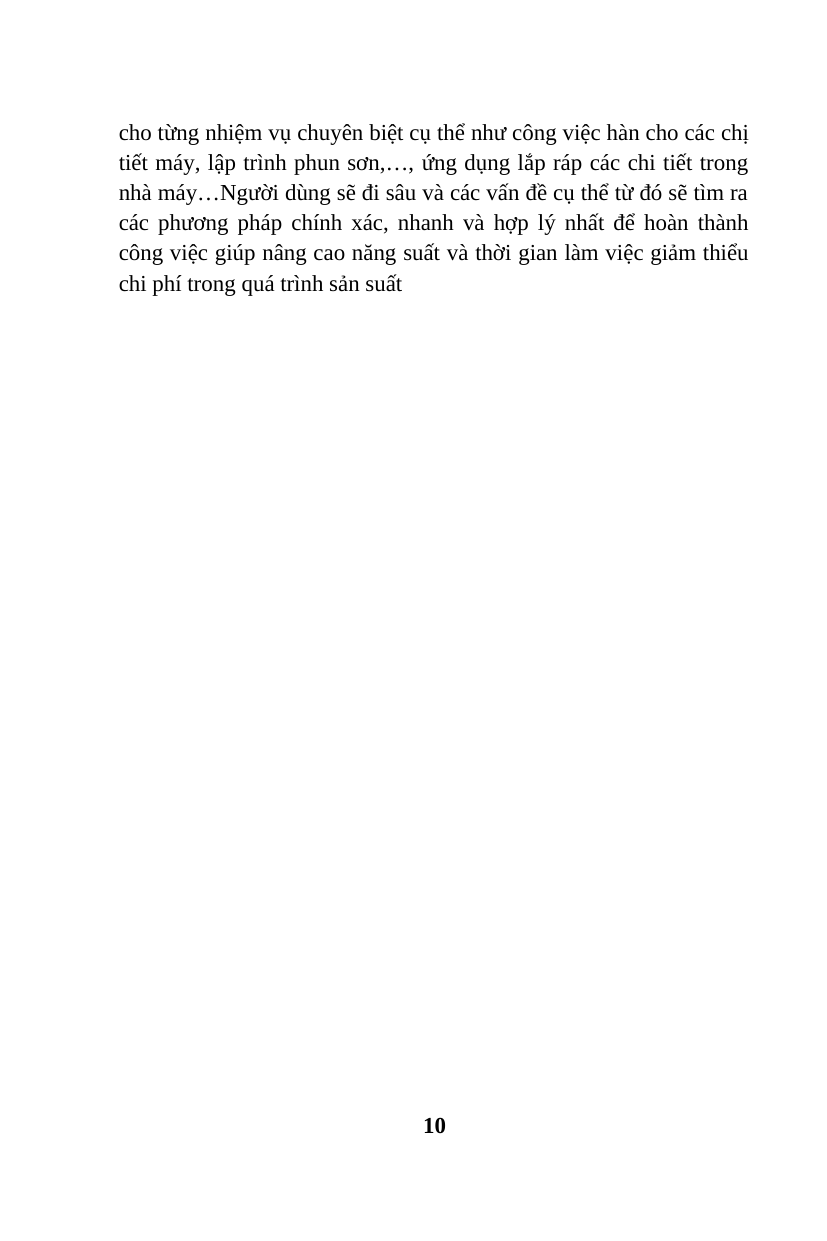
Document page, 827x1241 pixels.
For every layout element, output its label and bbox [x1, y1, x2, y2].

text [118, 118, 750, 296]
